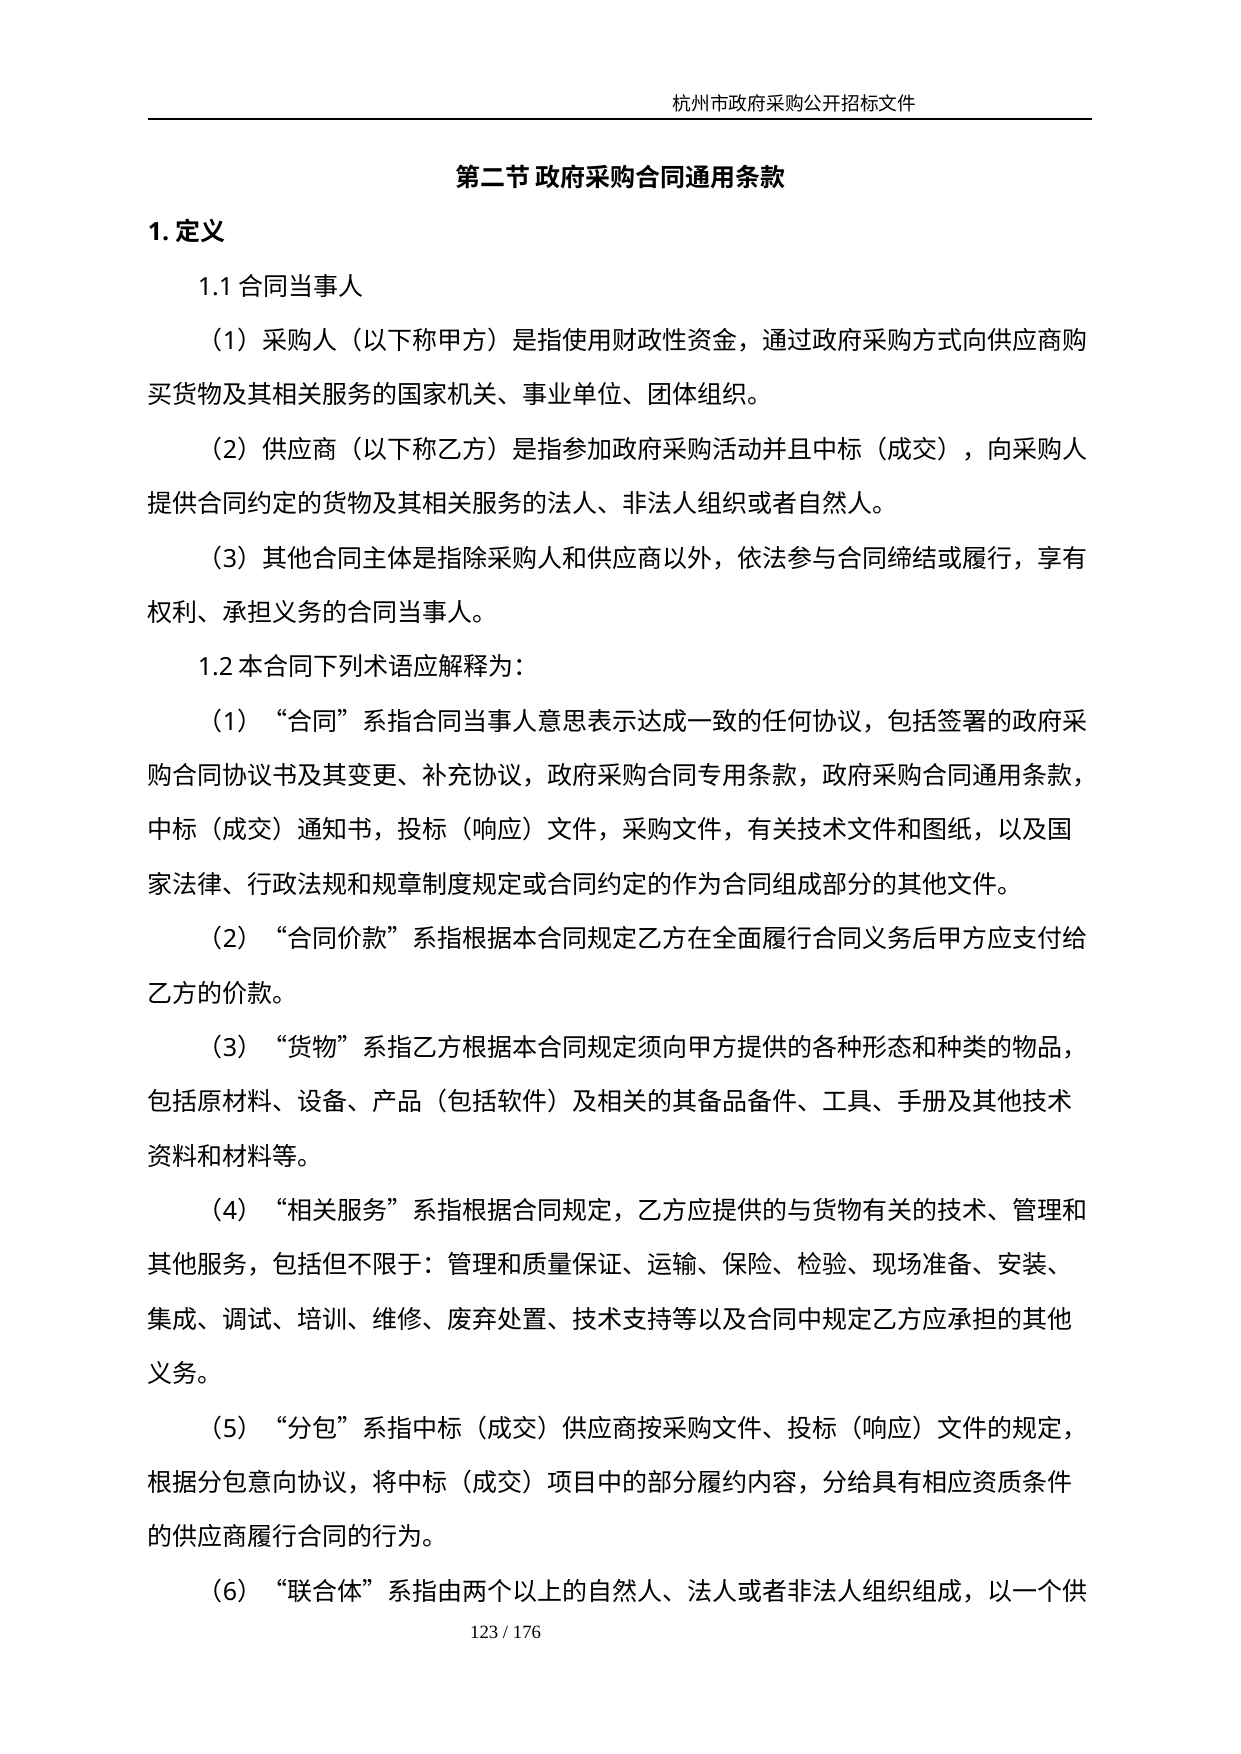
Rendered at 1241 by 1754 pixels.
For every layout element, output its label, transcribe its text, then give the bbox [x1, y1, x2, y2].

text （2）“合同价款”系指根据本合同规定乙方在全面履行合同义务后甲方应支付给乙方的价款。 [148, 919, 1092, 1009]
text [148, 1571, 1092, 1607]
text 1. 定义 [148, 212, 1092, 248]
text 1.1合同当事人 [148, 266, 1092, 302]
text （1）采购人（以下称甲方）是指使用财政性资金，通过政府采购方式向供应商购买货物及其相关服务的国家机关、事业单位、团体组织。 [148, 321, 1092, 411]
text 1.2本合同下列术语应解释为： [148, 647, 1092, 683]
text （4）“相关服务”系指根据合同规定，乙方应提供的与货物有关的技术、管理和其他服务，包括但不限于：管理和质量保证、运输、保险、检验、现场准备、安装、集成、调试、培训、维修、废弃处置、技术支持等以及合同中规定乙方应承担的其他义务。 [148, 1191, 1092, 1390]
subtitle 第二节 政府采购合同通用条款 [148, 157, 1092, 194]
text （5）“分包”系指中标（成交）供应商按采购文件、投标（响应）文件的规定，根据分包意向协议，将中标（成交）项目中的部分履约内容，分给具有相应资质条件的供应商履行合同的行为。 [148, 1408, 1092, 1553]
text （3）其他合同主体是指除采购人和供应商以外，依法参与合同缔结或履行，享有权利、承担义务的合同当事人。 [148, 538, 1092, 629]
text （3）“货物”系指乙方根据本合同规定须向甲方提供的各种形态和种类的物品，包括原材料、设备、产品（包括软件）及相关的其备品备件、工具、手册及其他技术资料和材料等。 [148, 1027, 1092, 1172]
text （2）供应商（以下称乙方）是指参加政府采购活动并且中标（成交），向采购人提供合同约定的货物及其相关服务的法人、非法人组织或者自然人。 [148, 429, 1092, 520]
text （1）“合同”系指合同当事人意思表示达成一致的任何协议，包括签署的政府采购合同协议书及其变更、补充协议，政府采购合同专用条款，政府采购合同通用条款，中标（成交）通知书，投标（响应）文件，采购文件，有关技术文件和图纸，以及国家法律、行政法规和规章制度规定或合同约定的作为合同组成部分的其他文件。 [148, 701, 1092, 901]
